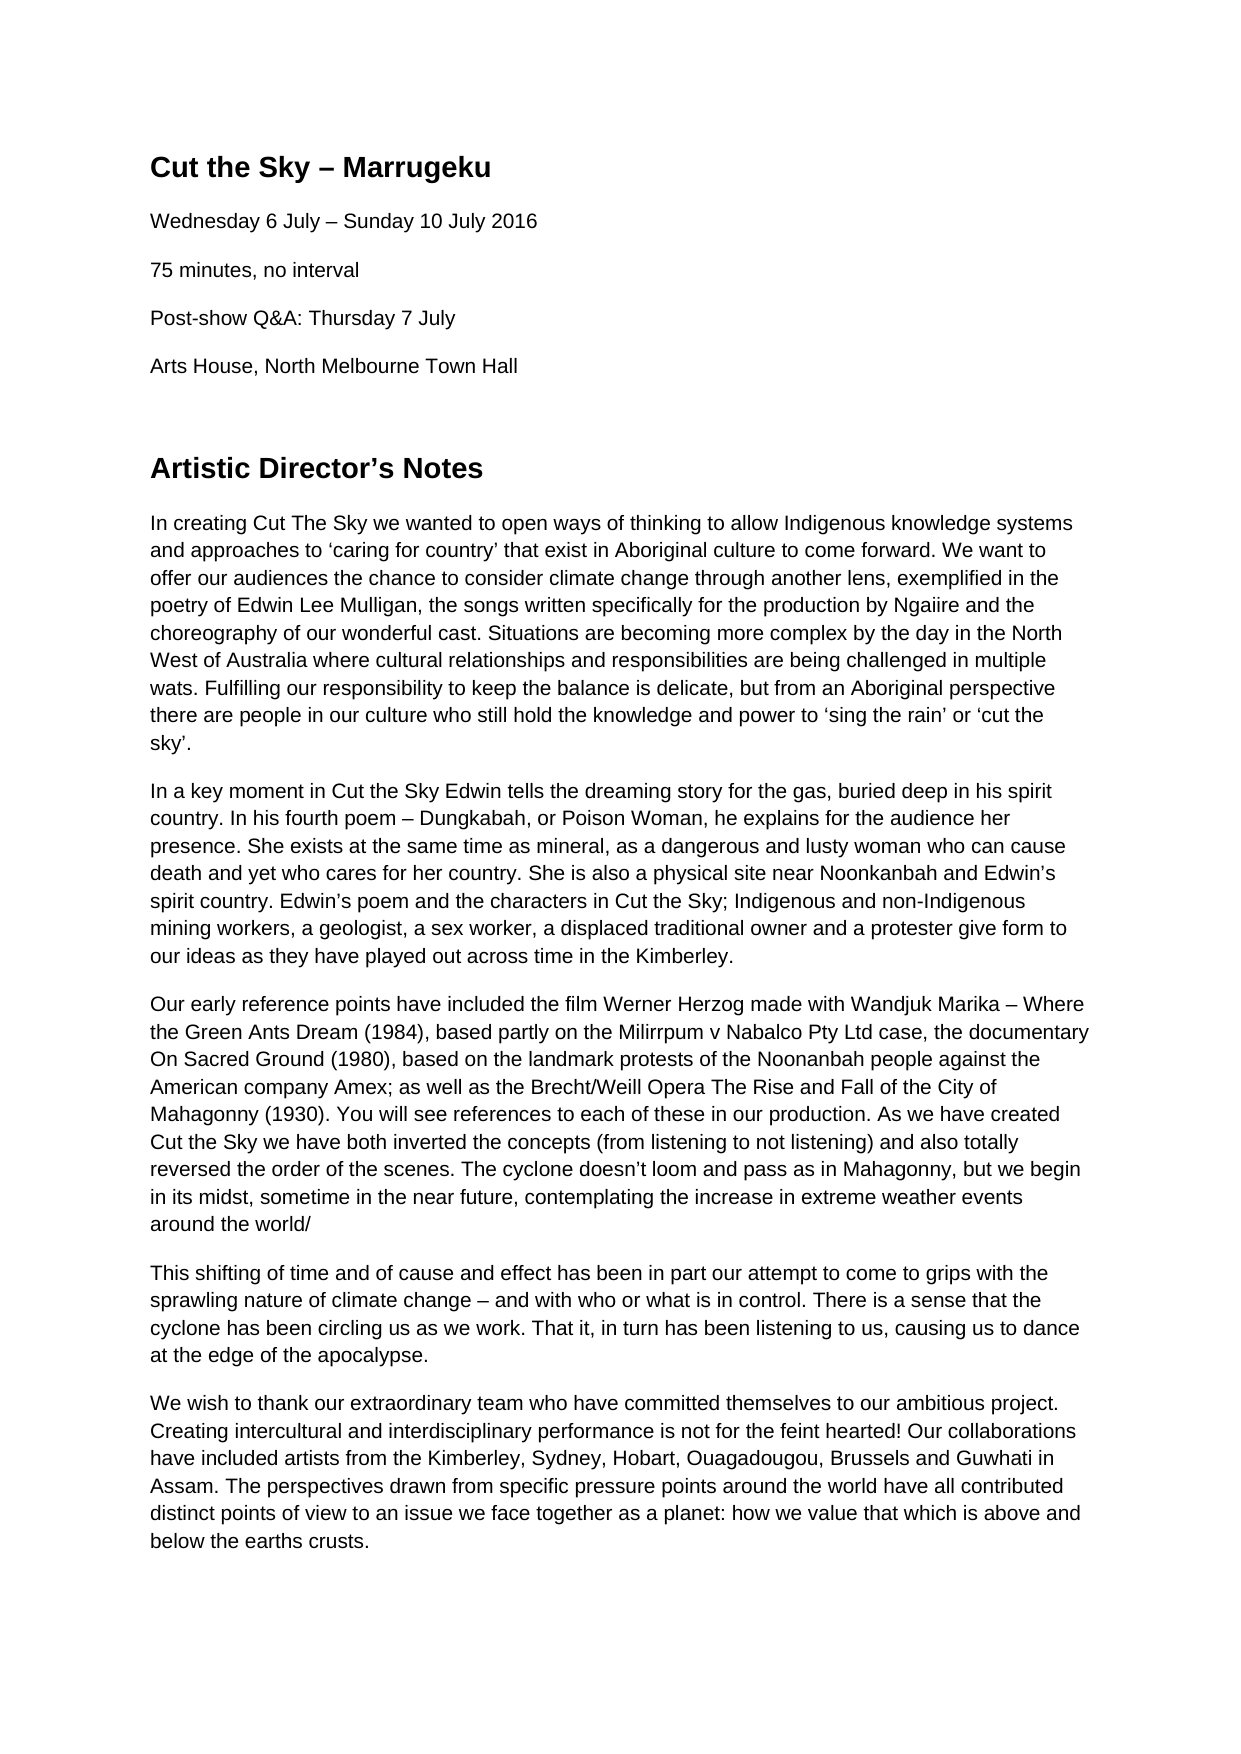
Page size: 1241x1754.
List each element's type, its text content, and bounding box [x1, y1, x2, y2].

text Our early reference points have included the film Werner Herzog made with Wandjuk Marika – Where the Green Ants Dream (1984), based partly on the Milirrpum v Nabalco Pty Ltd case, the documentary On Sacred Ground (1980), based on the landmark protests of the Noonanbah people against the American company Amex; as well as the Brecht/Weill Opera The Rise and Fall of the City of Mahagonny (1930). You will see references to each of these in our production. As we have created Cut the Sky we have both inverted the concepts (from listening to not listening) and also totally reversed the order of the scenes. The cyclone doesn’t loom and pass as in Mahagonny, but we begin in its midst, sometime in the near future, contemplating the increase in extreme weather events around the world/ [150, 992, 1090, 1236]
text We wish to thank our extraordinary team who have committed themselves to our ambitious project. Creating intercultural and interdisciplinary performance is not for the feint hearted! Our collaborations have included artists from the Kimberley, Sydney, Hobart, Ouagadougou, Brussels and Guwhati in Assam. The perspectives drawn from specific pressure points around the world have all contributed distinct points of view to an issue we face together as a planet: how we value that which is above and below the earths crusts. [150, 1391, 1090, 1553]
text This shifting of time and of cause and effect has been in part our attempt to come to grips with the sprawling nature of climate change – and with who or what is in control. There is a sense that the cyclone has been circling us as we work. That it, in turn has been listening to us, causing us to dance at the edge of the apocalypse. [150, 1260, 1090, 1367]
text 75 minutes, no interval [150, 258, 1090, 282]
text Arts House, North Melbourne Town Hall [150, 354, 1090, 378]
text Cut the Sky – Marrugeku [150, 150, 1090, 183]
text Artistic Director’s Notes [150, 451, 1090, 484]
text Wednesday 6 July – Sunday 10 July 2016 [150, 209, 1090, 233]
text In a key moment in Cut the Sky Edwin tells the dreaming story for the gas, buried deep in his spirit country. In his fourth poem – Dungkabah, or Poison Woman, he explains for the audience her presence. She exists at the same time as mineral, as a dangerous and lusty woman who can cause death and yet who cares for her country. She is also a physical site near Noonkanbah and Edwin’s spirit country. Edwin’s poem and the characters in Cut the Sky; Indigenous and non-Indigenous mining workers, a geologist, a sex worker, a displaced traditional owner and a protester give form to our ideas as they have played out across time in the Kimberley. [150, 779, 1090, 968]
text Post-show Q&A: Thursday 7 July [150, 306, 1090, 330]
text In creating Cut The Sky we wanted to open ways of thinking to allow Indigenous knowledge systems and approaches to ‘caring for country’ that exist in Aboriginal culture to come forward. We want to offer our audiences the chance to consider climate change through another lens, exemplified in the poetry of Edwin Lee Mulligan, the songs written specifically for the production by Ngaiire and the choreography of our wonderful cast. Situations are becoming more complex by the day in the North West of Australia where cultural relationships and responsibilities are being challenged in multiple wats. Fulfilling our responsibility to keep the balance is delicate, but from an Aboriginal perspective there are people in our culture who still hold the knowledge and power to ‘sing the rain’ or ‘cut the sky’. [150, 510, 1090, 754]
